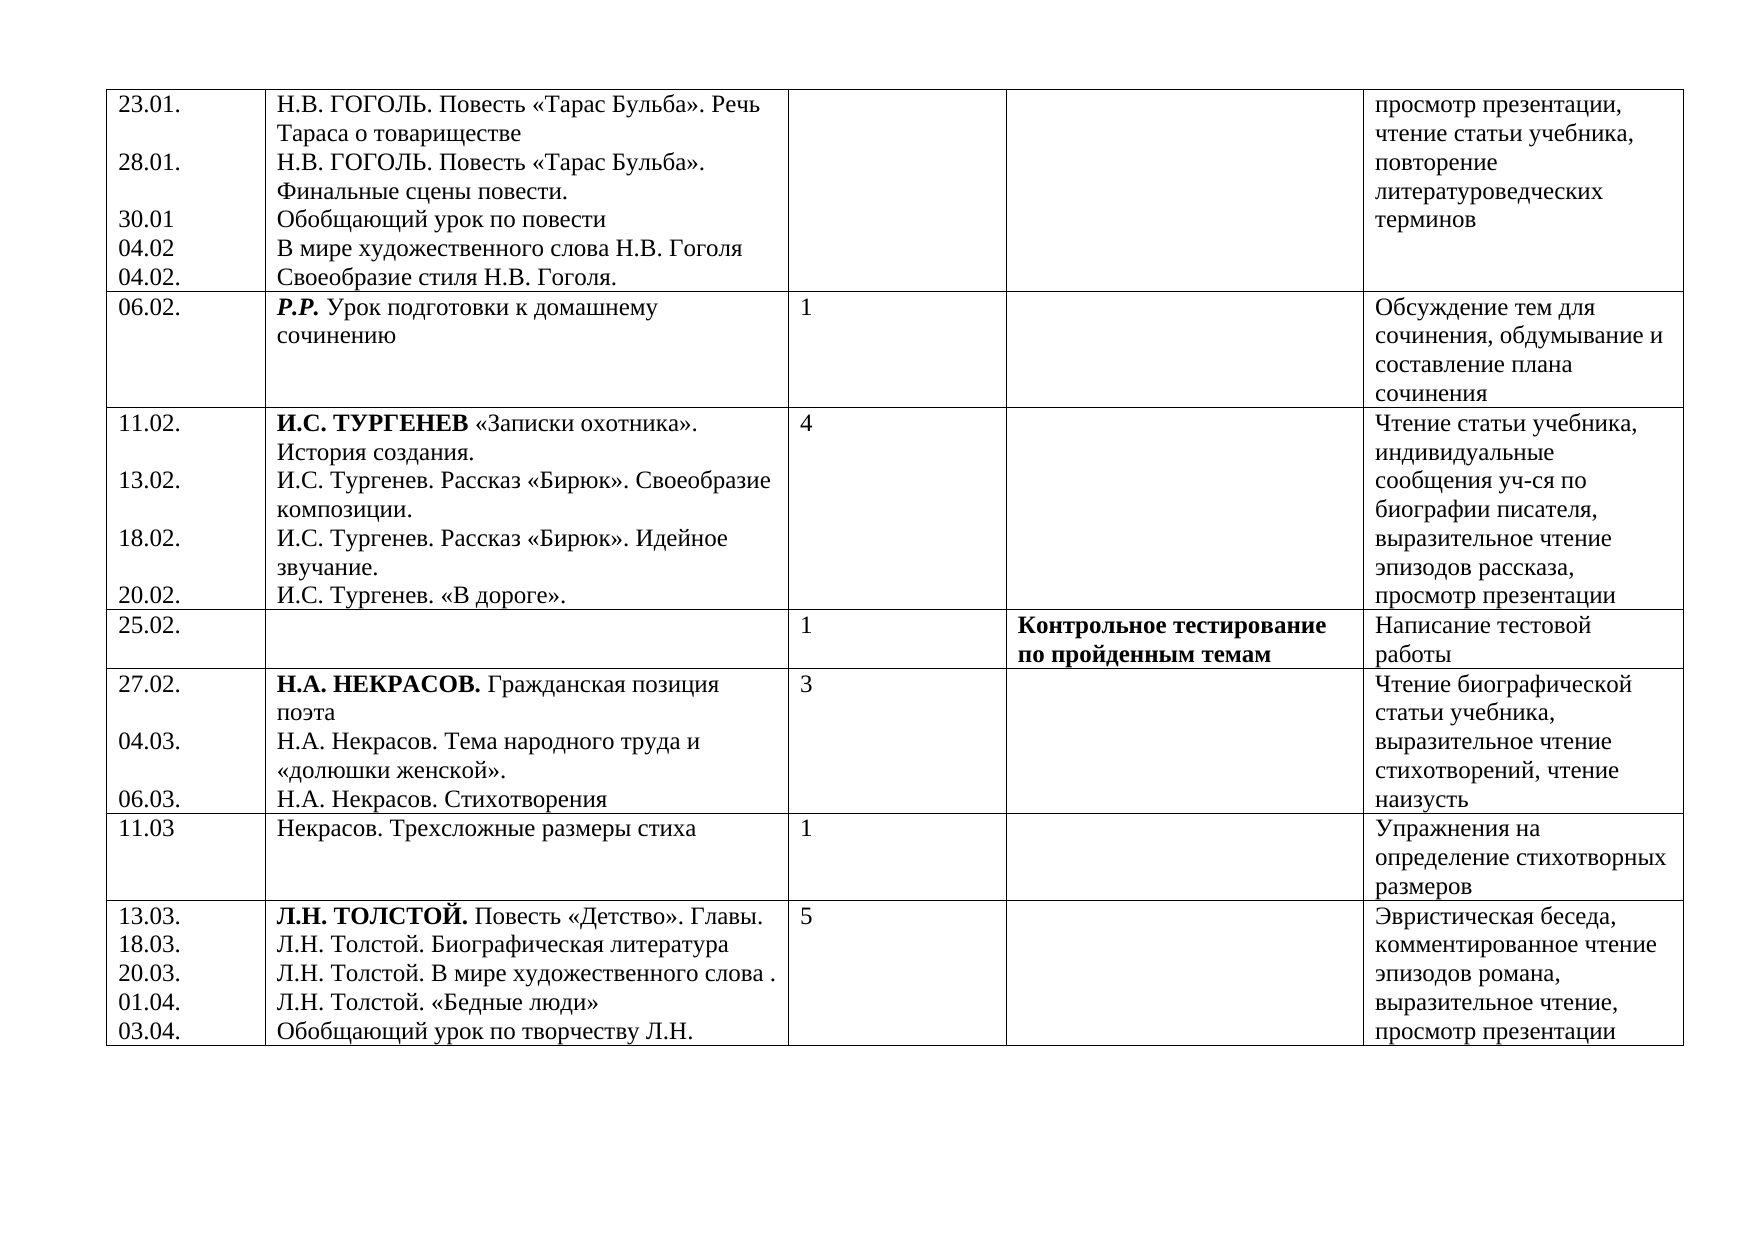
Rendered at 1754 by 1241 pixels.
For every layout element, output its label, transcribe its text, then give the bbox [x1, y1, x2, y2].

table_cell Упражнения на определение стихотворных размеров [1364, 814, 1683, 900]
table_cell [1007, 669, 1363, 812]
table_cell 1 [789, 610, 1006, 668]
table_cell Р.Р. Урок подготовки к домашнему сочинению [266, 292, 788, 407]
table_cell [1364, 901, 1683, 1044]
table_cell 1 [789, 814, 1006, 900]
table_cell Обсуждение тем для сочинения, обдумывание и составление плана сочинения [1364, 292, 1683, 407]
table_cell Н.А. НЕКРАСОВ. Гражданская позиция поэта Н.А. Некрасов. Тема народного труда и «долюшки женской». Н.А. Некрасов. Стихотворения [266, 669, 788, 812]
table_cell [266, 90, 788, 291]
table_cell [1364, 90, 1683, 291]
table_cell 06.02. [107, 292, 265, 407]
table_cell Написание тестовой работы [1364, 610, 1683, 668]
table_cell И.С. ТУРГЕНЕВ «Записки охотника». История создания. И.С. Тургенев. Рассказ «Бирюк». Своеобразие композиции. И.С. Тургенев. Рассказ «Бирюк». Идейное звучание. И.С. Тургенев. «В дороге». [266, 408, 788, 609]
table_cell 3 [789, 669, 1006, 812]
table_cell Чтение статьи учебника, индивидуальные сообщения уч-ся по биографии писателя, выразительное чтение эпизодов рассказа, просмотр презентации [1364, 408, 1683, 609]
table_cell 4 [789, 408, 1006, 609]
table_cell 25.02. [107, 610, 265, 668]
table_cell 9 [789, 90, 1006, 291]
table_cell [1007, 901, 1363, 1044]
table_cell [1007, 292, 1363, 407]
table_cell 11.03 [107, 814, 265, 900]
table_cell 1 [789, 292, 1006, 407]
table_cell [107, 90, 265, 291]
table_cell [266, 901, 788, 1044]
table_cell [1007, 814, 1363, 900]
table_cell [107, 901, 265, 1044]
table_cell Контрольное тестирование по пройденным темам [1007, 610, 1363, 668]
table_cell [266, 610, 788, 668]
table_cell [1007, 408, 1363, 609]
table_cell Чтение биографической статьи учебника, выразительное чтение стихотворений, чтение наизусть [1364, 669, 1683, 812]
table_cell 27.02. 04.03. 06.03. [107, 669, 265, 812]
table_cell Некрасов. Трехсложные размеры стиха [266, 814, 788, 900]
table_cell 11.02. 13.02. 18.02. 20.02. [107, 408, 265, 609]
table_cell 5 [789, 901, 1006, 1044]
table_cell [1007, 90, 1363, 291]
